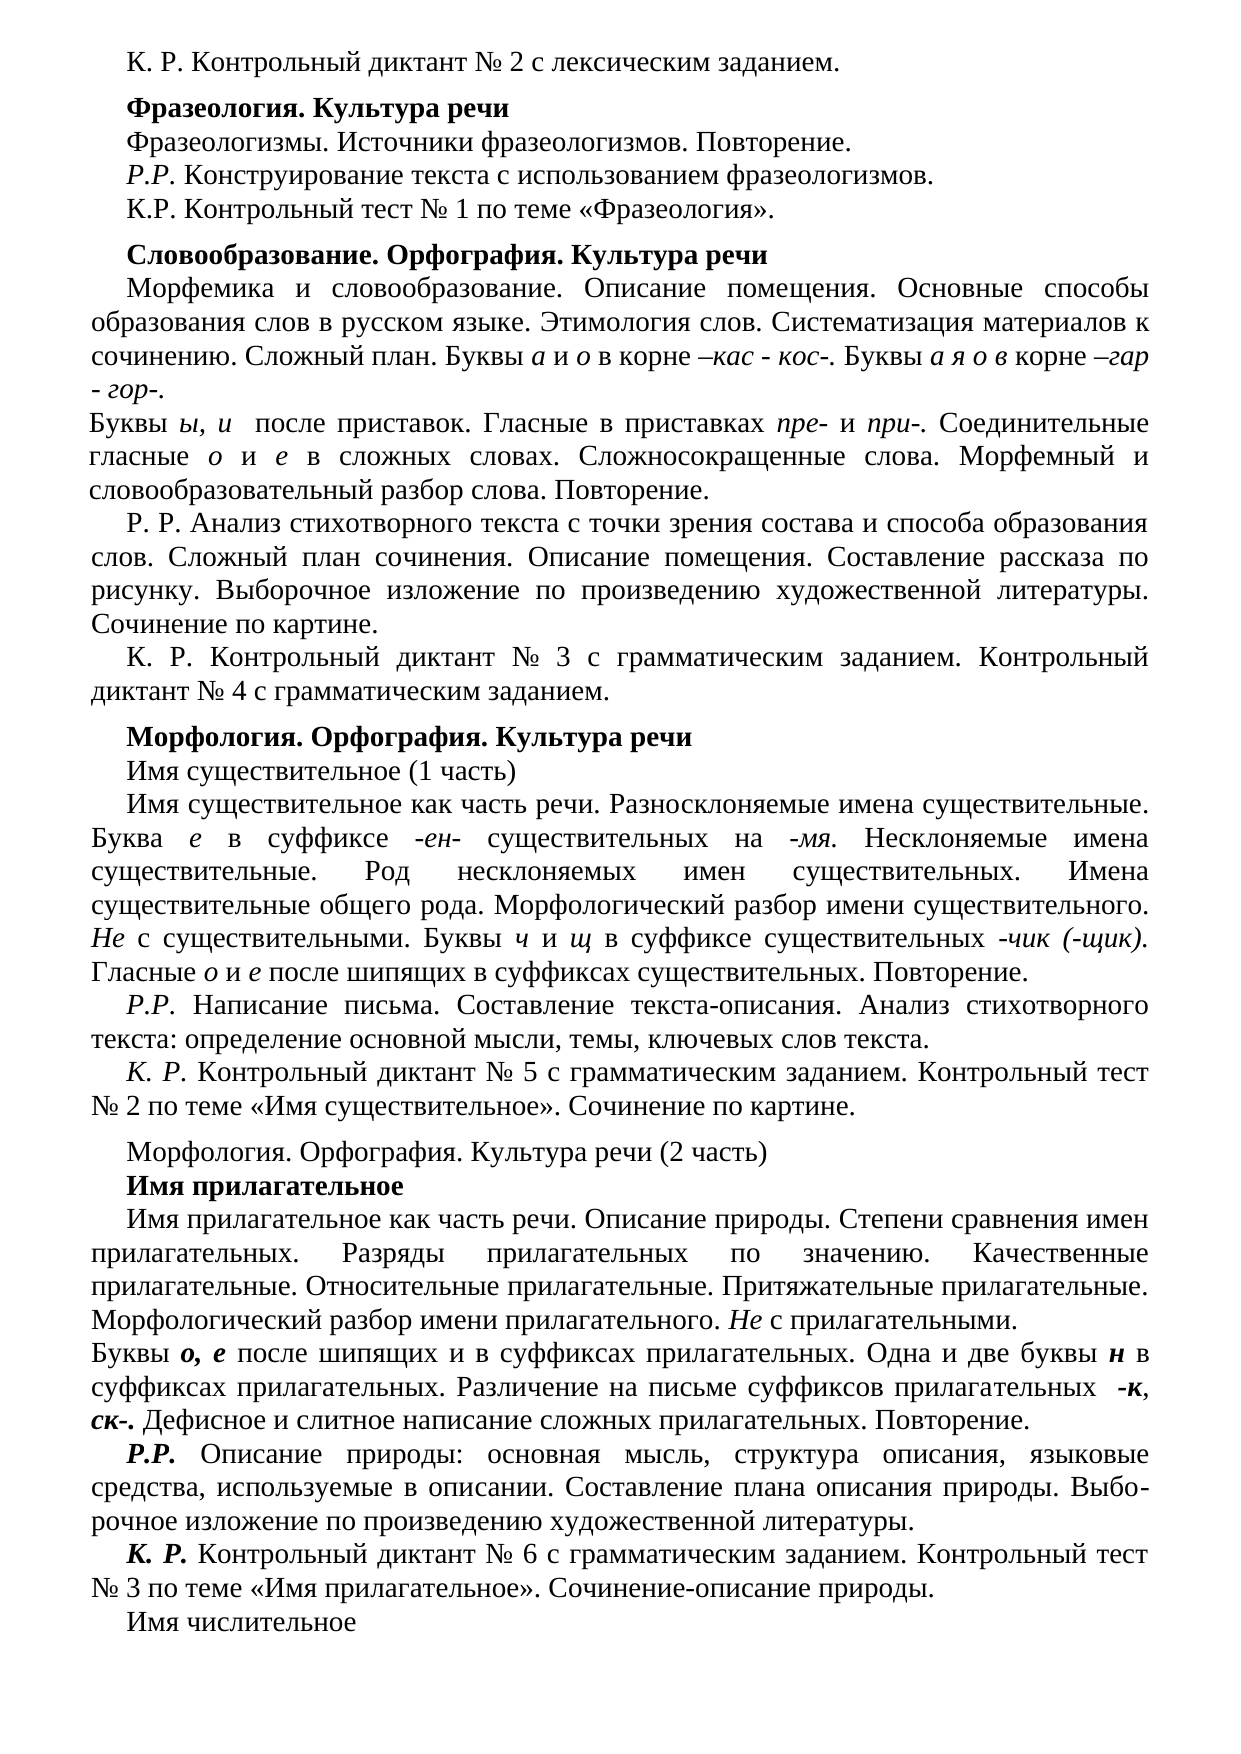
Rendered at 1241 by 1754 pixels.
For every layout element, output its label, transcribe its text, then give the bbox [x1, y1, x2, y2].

text Имя существительное (1 часть) [91, 753, 1152, 786]
text Р. Р. Анализ стихотворного текста с точки зрения состава и способа образования слов. Сложный план сочинения. Описание помещения. Составление рассказа по рисунку. Выборочное изложение по произведению художественной литературы. Сочинение по картине. [91, 505, 1149, 639]
text Буквы ы, и после приставок. Гласные в приставках пре- и при-. Соединительные гласные о и е в сложных словах. Сложносокращенные слова. Морфемный и словообразовательный разбор слова. Повторение. [89, 405, 1149, 505]
text P.P. Конструирование текста с использованием фразеологизмов. [91, 157, 1149, 191]
text Фразеология. Культура речи [91, 90, 1152, 124]
text К.Р. Контрольный тест № 1 по теме «Фразеология». [91, 191, 1152, 224]
text Буквы о, е после шипящих и в суффиксах прилагательных. Одна и две буквы н в суффиксах прилагательных. Различение на письме суффиксов прилагательных -к, ск-. Дефисное и слитное написание сложных прилагательных. Повторение. [91, 1335, 1149, 1436]
text К. Р. Контрольный диктант № 6 с грамматическим заданием. Контрольный тест № 3 по теме «Имя прилагательное». Сочинение-описание природы. [91, 1537, 1149, 1604]
text К. Р. Контрольный диктант № 5 с грамматическим заданием. Контрольный тест № 2 по теме «Имя существительное». Сочинение по картине. [91, 1054, 1149, 1122]
text Имя прилагательное как часть речи. Описание природы. Степени сравнения имен прилагательных. Разряды прилагательных по значению. Качественные прилагательные. Относительные прилагательные. Притяжательные прилагательные. Морфологический разбор имени прилагательного. Не с прилагательными. [91, 1201, 1149, 1335]
text Имя прилагательное [91, 1168, 1152, 1201]
text Морфология. Орфография. Культура речи (2 часть) [91, 1134, 1152, 1168]
text Фразеологизмы. Источники фразеологизмов. Повторение. [91, 124, 1149, 157]
text Словообразование. Орфография. Культура речи [91, 237, 1152, 271]
text К. Р. Контрольный диктант № 2 с лексическим заданием. [91, 44, 1149, 78]
text К. Р. Контрольный диктант № 3 с грамматическим заданием. Контрольный диктант № 4 с грамматическим заданием. [91, 639, 1149, 707]
text P.P. Написание письма. Составление текста-описания. Анализ стихотворного текста: определение основной мысли, темы, ключевых слов текста. [91, 987, 1149, 1054]
text Имя существительное как часть речи. Разносклоняемые имена существительные. Буква е в суффиксе -ен- существительных на -мя. Несклоняемые имена существительные. Род несклоняемых имен существительных. Имена существительные общего рода. Морфологический разбор имени существительного. Не с существительными. Буквы ч и щ в суффиксе существительных -чик (-щик). Гласные о и е после шипящих в суффиксах существительных. Повторение. [91, 786, 1149, 987]
text Имя числительное [91, 1604, 1152, 1637]
text Морфология. Орфография. Культура речи [91, 719, 1152, 753]
text P.P. Описание природы: основная мысль, структура описания, языковые средства, используемые в описании. Составление плана описания природы. Выборочное изложение по произведению художественной литературы. [91, 1436, 1149, 1537]
text Морфемика и словообразование. Описание помещения. Основные способы образования слов в русском языке. Этимология слов. Систематизация материалов к сочинению. Сложный план. Буквы а и о в корне –кас - кос-. Буквы а я о в корне –гар - гор-. [91, 271, 1149, 405]
